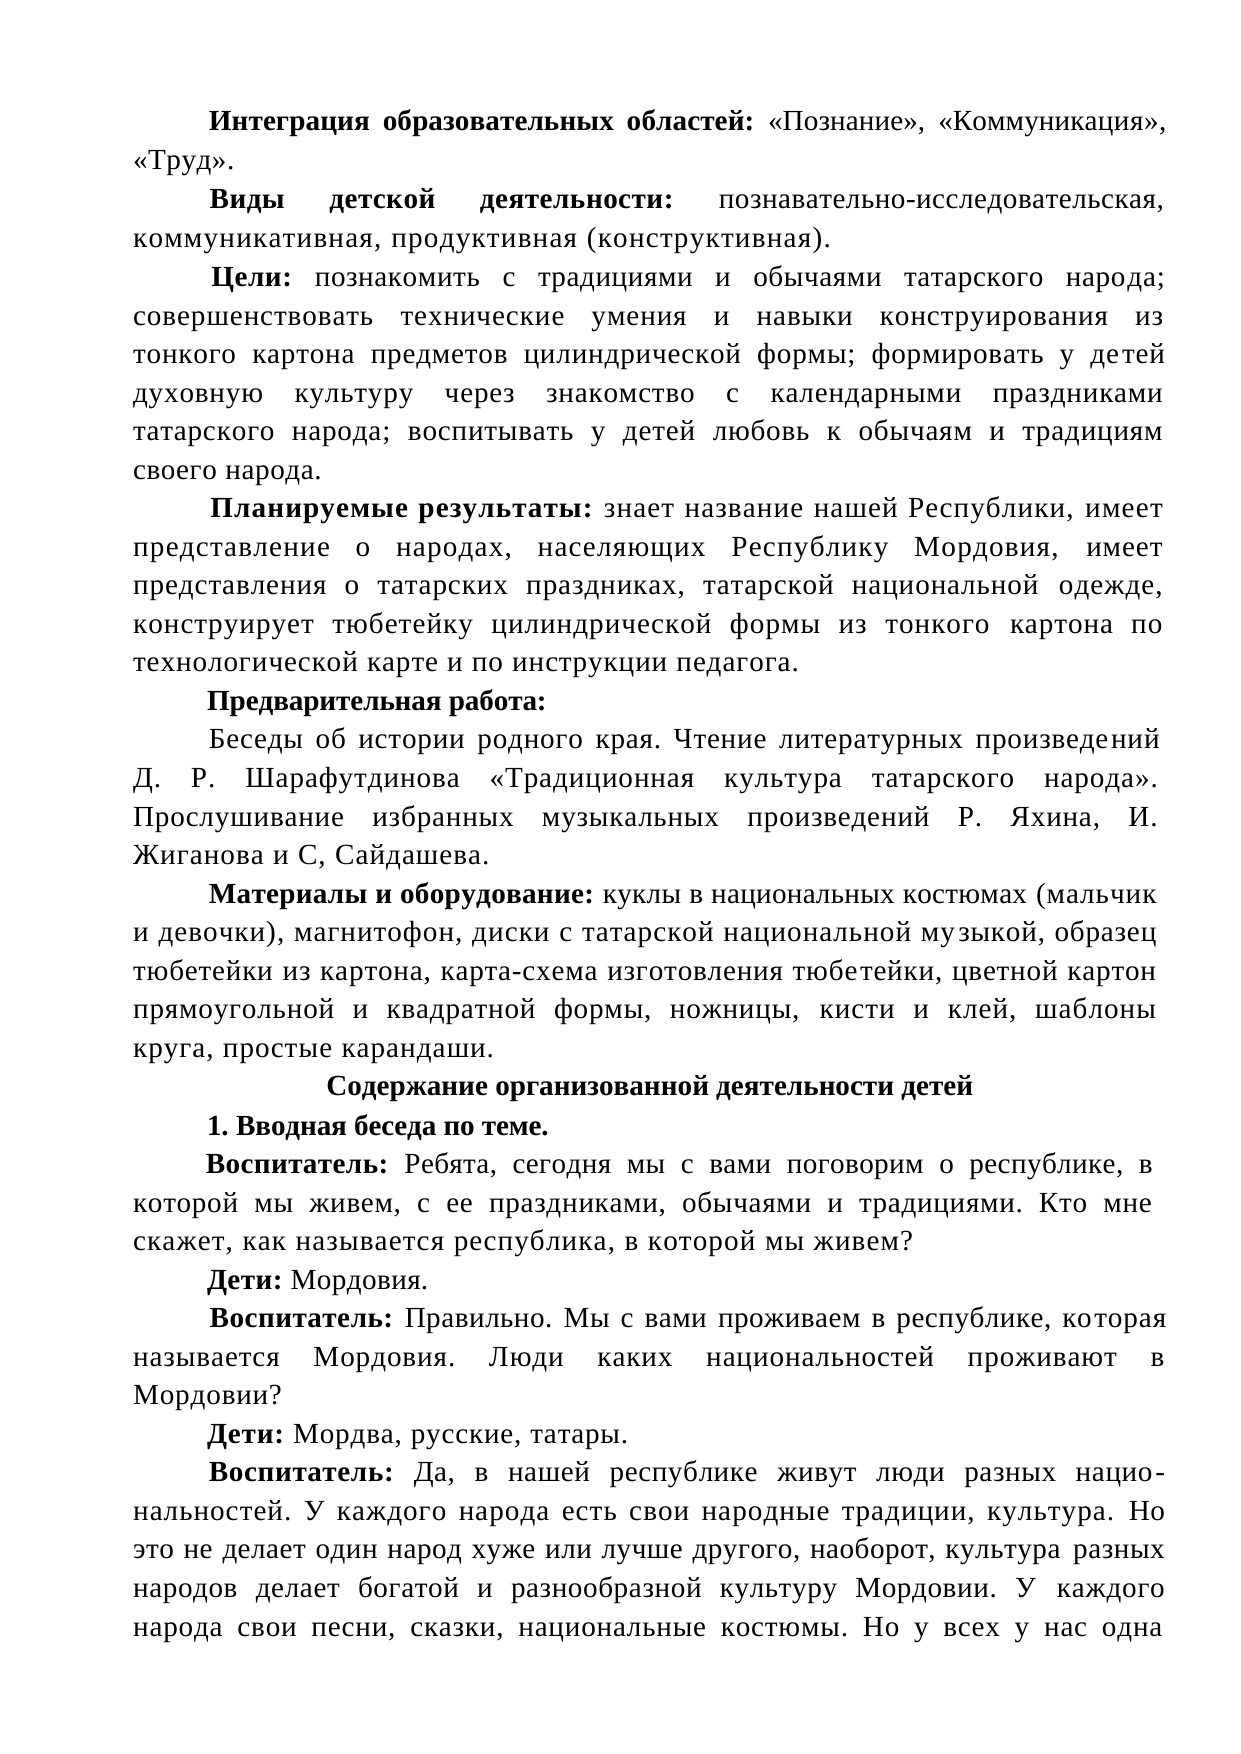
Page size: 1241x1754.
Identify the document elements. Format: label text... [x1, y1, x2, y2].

text Предварительная работа: [133, 683, 1166, 717]
text Воспитатель: Правильно. Мы с вами проживаем в республике, которая называется Мордовия. Люди каких национальностей проживают в Мордовии? [133, 1300, 1166, 1411]
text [133, 1454, 1165, 1642]
text Воспитатель: Ребята, сегодня мы с вами поговорим о республике, в которой мы живем, с ее праздниками, обычаями и традициями. Кто мне скажет, как называется республика, в которой мы живем? [133, 1146, 1154, 1257]
text 1. Вводная беседа по теме. [133, 1108, 1166, 1141]
text Дети: Мордва, русские, татары. [133, 1416, 1166, 1449]
text Виды детской деятельности: познавательно-исследовательская, коммуникативная, продуктивная (конструктивная). [133, 181, 1165, 253]
text Интеграция образовательных областей: «Познание», «Коммуникация», «Труд». [133, 103, 1166, 176]
text Содержание организованной деятельности детей [133, 1068, 1166, 1102]
text Материалы и оборудование: куклы в национальных костюмах (мальчик и девочки), магнитофон, диски с татарской национальной музыкой, образец тюбетейки из картона, карта-схема изготовления тюбетейки, цветной картон прямоугольной и квадратной формы, ножницы, кисти и клей, шаблоны круга, простые карандаши. [133, 876, 1156, 1063]
text Цели: познакомить с традициями и обычаями татарского народа; совершенствовать технические умения и навыки конструирования из тонкого картона предметов цилиндрической формы; формировать у детей духовную культуру через знакомство с календарными праздниками татарского народа; воспитывать у детей любовь к обычаям и традициям своего народа. [133, 259, 1165, 485]
text Беседы об истории родного края. Чтение литературных произведений Д. Р. Шарафутдинова «Традиционная культура татарского народа». Прослушивание избранных музыкальных произведений Р. Яхина, И. Жиганова и С, Сайдашева. [133, 722, 1159, 871]
text Планируемые результаты: знает название нашей Республики, имеет представление о народах, населяющих Республику Мордовия, имеет представления о татарских праздниках, татарской национальной одежде, конструирует тюбетейку цилиндрической формы из тонкого картона по технологической карте и по инструкции педагога. [133, 490, 1162, 678]
text Дети: Мордовия. [133, 1262, 1166, 1295]
